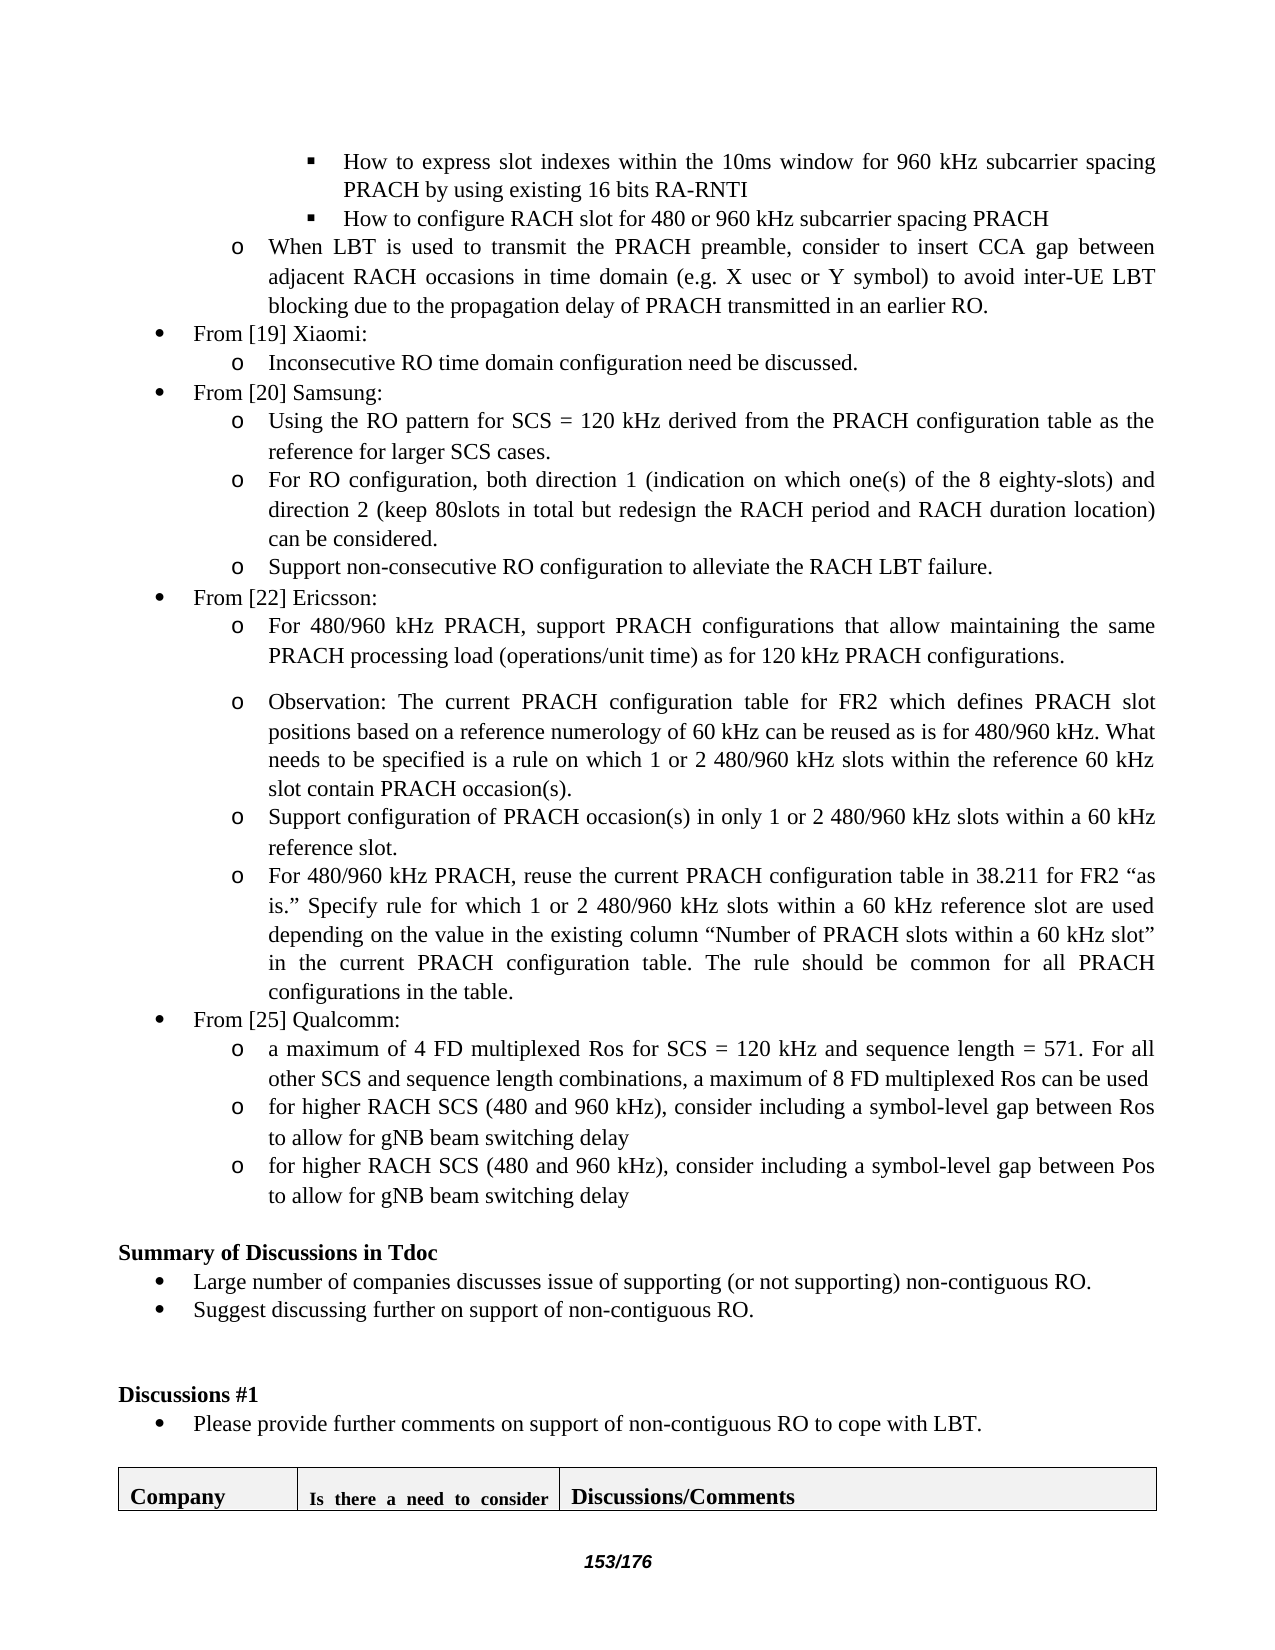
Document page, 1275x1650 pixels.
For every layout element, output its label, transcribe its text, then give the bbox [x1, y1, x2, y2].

list How to express slot indexes within the 10ms window for 960 kHz subcarrier spacing PRACH by using existing 16 bits RA-RNTI [306, 148, 1157, 202]
list Support configuration of PRACH occasion(s) in only 1 or 2 480/960 kHz slots within a 60 kHz reference slot. [231, 803, 1157, 860]
text Summary of Discussions in Tdoc [118, 1239, 1157, 1266]
list Suggest discussing further on support of non-contiguous RO. [156, 1296, 1157, 1322]
list a maximum of 4 FD multiplexed Ros for SCS = 120 kHz and sequence length = 571. For all other SCS and sequence length combinations, a maximum of 8 FD multiplexed Ros can be used [231, 1034, 1157, 1091]
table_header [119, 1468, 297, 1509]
list How to configure RACH slot for 480 or 960 kHz subcarrier spacing PRACH [306, 204, 1157, 231]
list When LBT is used to transmit the PRACH preamble, consider to insert CCA gap between adjacent RACH occasions in time domain (e.g. X usec or Y symbol) to avoid inter-UE LBT blocking due to the propagation delay of PRACH transmitted in an earlier RO. [231, 233, 1157, 318]
list For 480/960 kHz PRACH, reuse the current PRACH configuration table in 38.211 for FR2 “as is.” Specify rule for which 1 or 2 480/960 kHz slots within a 60 kHz reference slot are used depending on the value in the existing column “Number of PRACH slots within a 60 kHz slot” in the current PRACH configuration table. The rule should be common for all PRACH configurations in the table. [231, 862, 1157, 1004]
list Support non-consecutive RO configuration to alleviate the RACH LBT failure. [231, 553, 1157, 582]
list Inconsecutive RO time domain configuration need be discussed. [231, 349, 1157, 377]
list From [25] Qualcomm: [156, 1006, 1157, 1032]
list For RO configuration, both direction 1 (indication on which one(s) of the 8 eighty-slots) and direction 2 (keep 80slots in total but redesign the RACH period and RACH duration location) can be considered. [231, 466, 1157, 551]
list Observation: The current PRACH configuration table for FR2 which defines PRACH slot positions based on a reference numerology of 60 kHz can be reused as is for 480/960 kHz. What needs to be specified is a rule on which 1 or 2 480/960 kHz slots within the reference 60 kHz slot contain PRACH occasion(s). [231, 688, 1157, 801]
list For 480/960 kHz PRACH, support PRACH configurations that allow maintaining the same PRACH processing load (operations/unit time) as for 120 kHz PRACH configurations. [231, 612, 1157, 669]
list Using the RO pattern for SCS = 120 kHz derived from the PRACH configuration table as the reference for larger SCS cases. [231, 407, 1157, 464]
text Discussions #1 [118, 1381, 1157, 1408]
list Large number of companies discusses issue of supporting (or not supporting) non-contiguous RO. [156, 1268, 1157, 1294]
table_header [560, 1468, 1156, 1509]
list From [22] Ericsson: [156, 584, 1157, 610]
list for higher RACH SCS (480 and 960 kHz), consider including a symbol-level gap between Ros to allow for gNB beam switching delay [231, 1093, 1157, 1150]
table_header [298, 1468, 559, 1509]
list Please provide further comments on support of non-contiguous RO to cope with LBT. [156, 1410, 1157, 1436]
list From [19] Xiaomi: [156, 320, 1157, 347]
list From [20] Samsung: [156, 379, 1157, 405]
list for higher RACH SCS (480 and 960 kHz), consider including a symbol-level gap between Pos to allow for gNB beam switching delay [231, 1152, 1157, 1209]
